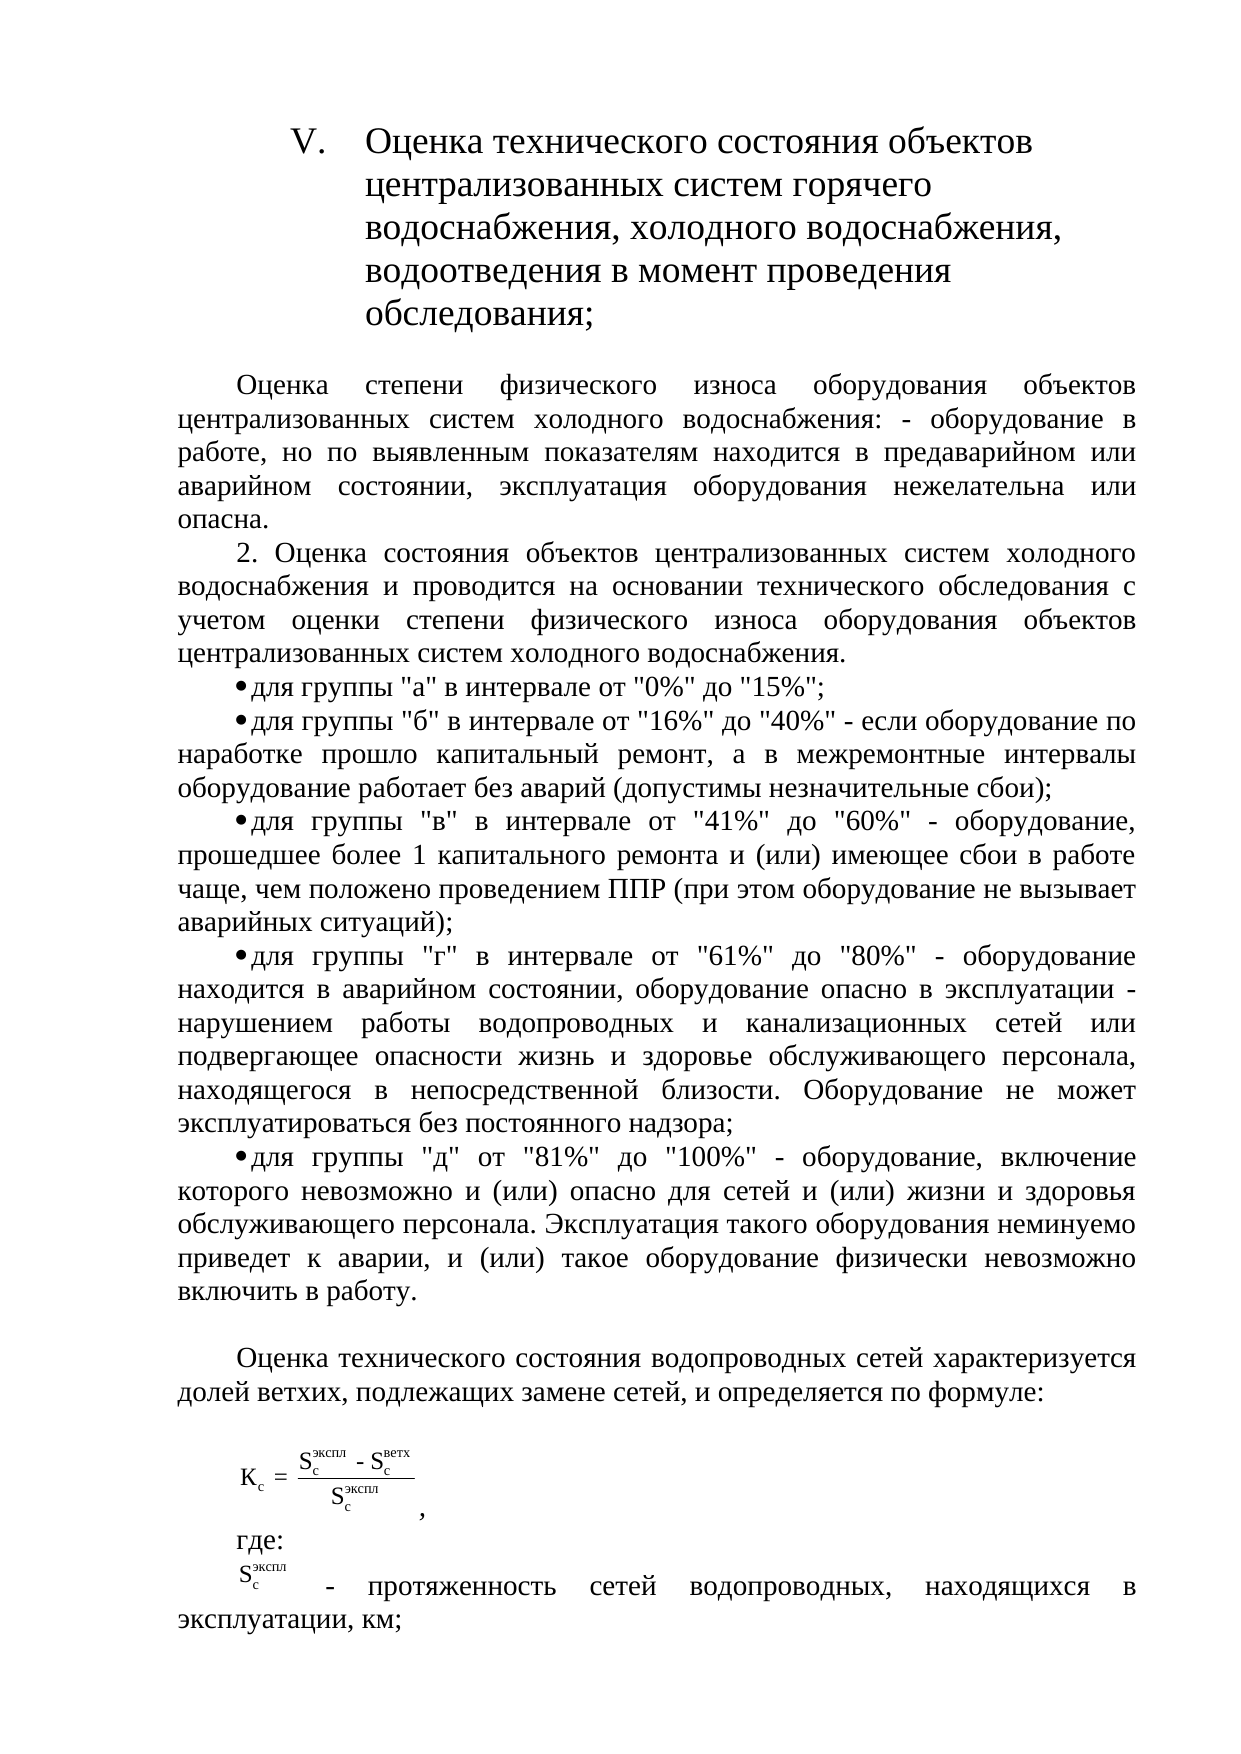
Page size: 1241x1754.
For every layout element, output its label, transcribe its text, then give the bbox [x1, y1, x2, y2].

text где: [177, 1522, 1137, 1556]
list для группы "г" в интервале от "61%" до "80%" - оборудование находится в аварийном состоянии, оборудование опасно в эксплуатации - нарушением работы водопроводных и канализационных сетей или подвергающее опасности жизнь и здоровье обслуживающего персонала, находящегося в непосредственной близости. Оборудование не может эксплуатироваться без постоянного надзора; [177, 938, 1137, 1139]
text - протяженность сетей водопроводных, находящихся в эксплуатации, км; [177, 1556, 1137, 1635]
subtitle Оценка технического состояния объектов централизованных систем горячего водоснабжения, холодного водоснабжения, водоотведения в момент проведения обследования; [290, 118, 1137, 334]
list для группы "в" в интервале от "41%" до "60%" - оборудование, прошедшее более 1 капитального ремонта и (или) имеющее сбои в работе чаще, чем положено проведением ППР (при этом оборудование не вызывает аварийных ситуаций); [177, 803, 1137, 938]
text Оценка технического состояния водопроводных сетей характеризуется долей ветхих, подлежащих замене сетей, и определяется по формуле: [177, 1341, 1137, 1408]
text , [177, 1441, 1137, 1522]
text Оценка степени физического износа оборудования объектов централизованных систем холодного водоснабжения: - оборудование в работе, но по выявленным показателям находится в предаварийном или аварийном состоянии, эксплуатация оборудования нежелательна или опасна. [177, 367, 1137, 535]
list для группы "а" в интервале от "0%" до "15%"; [177, 669, 1137, 703]
list для группы "б" в интервале от "16%" до "40%" - если оборудование по наработке прошло капитальный ремонт, а в межремонтные интервалы оборудование работает без аварий (допустимы незначительные сбои); [177, 703, 1137, 803]
list для группы "д" от "81%" до "100%" - оборудование, включение которого невозможно и (или) опасно для сетей и (или) жизни и здоровья обслуживающего персонала. Эксплуатация такого оборудования неминуемо приведет к аварии, и (или) такое оборудование физически невозможно включить в работу. [177, 1139, 1137, 1307]
text 2. Оценка состояния объектов централизованных систем холодного водоснабжения и проводится на основании технического обследования с учетом оценки степени физического износа оборудования объектов централизованных систем холодного водоснабжения. [177, 535, 1137, 669]
